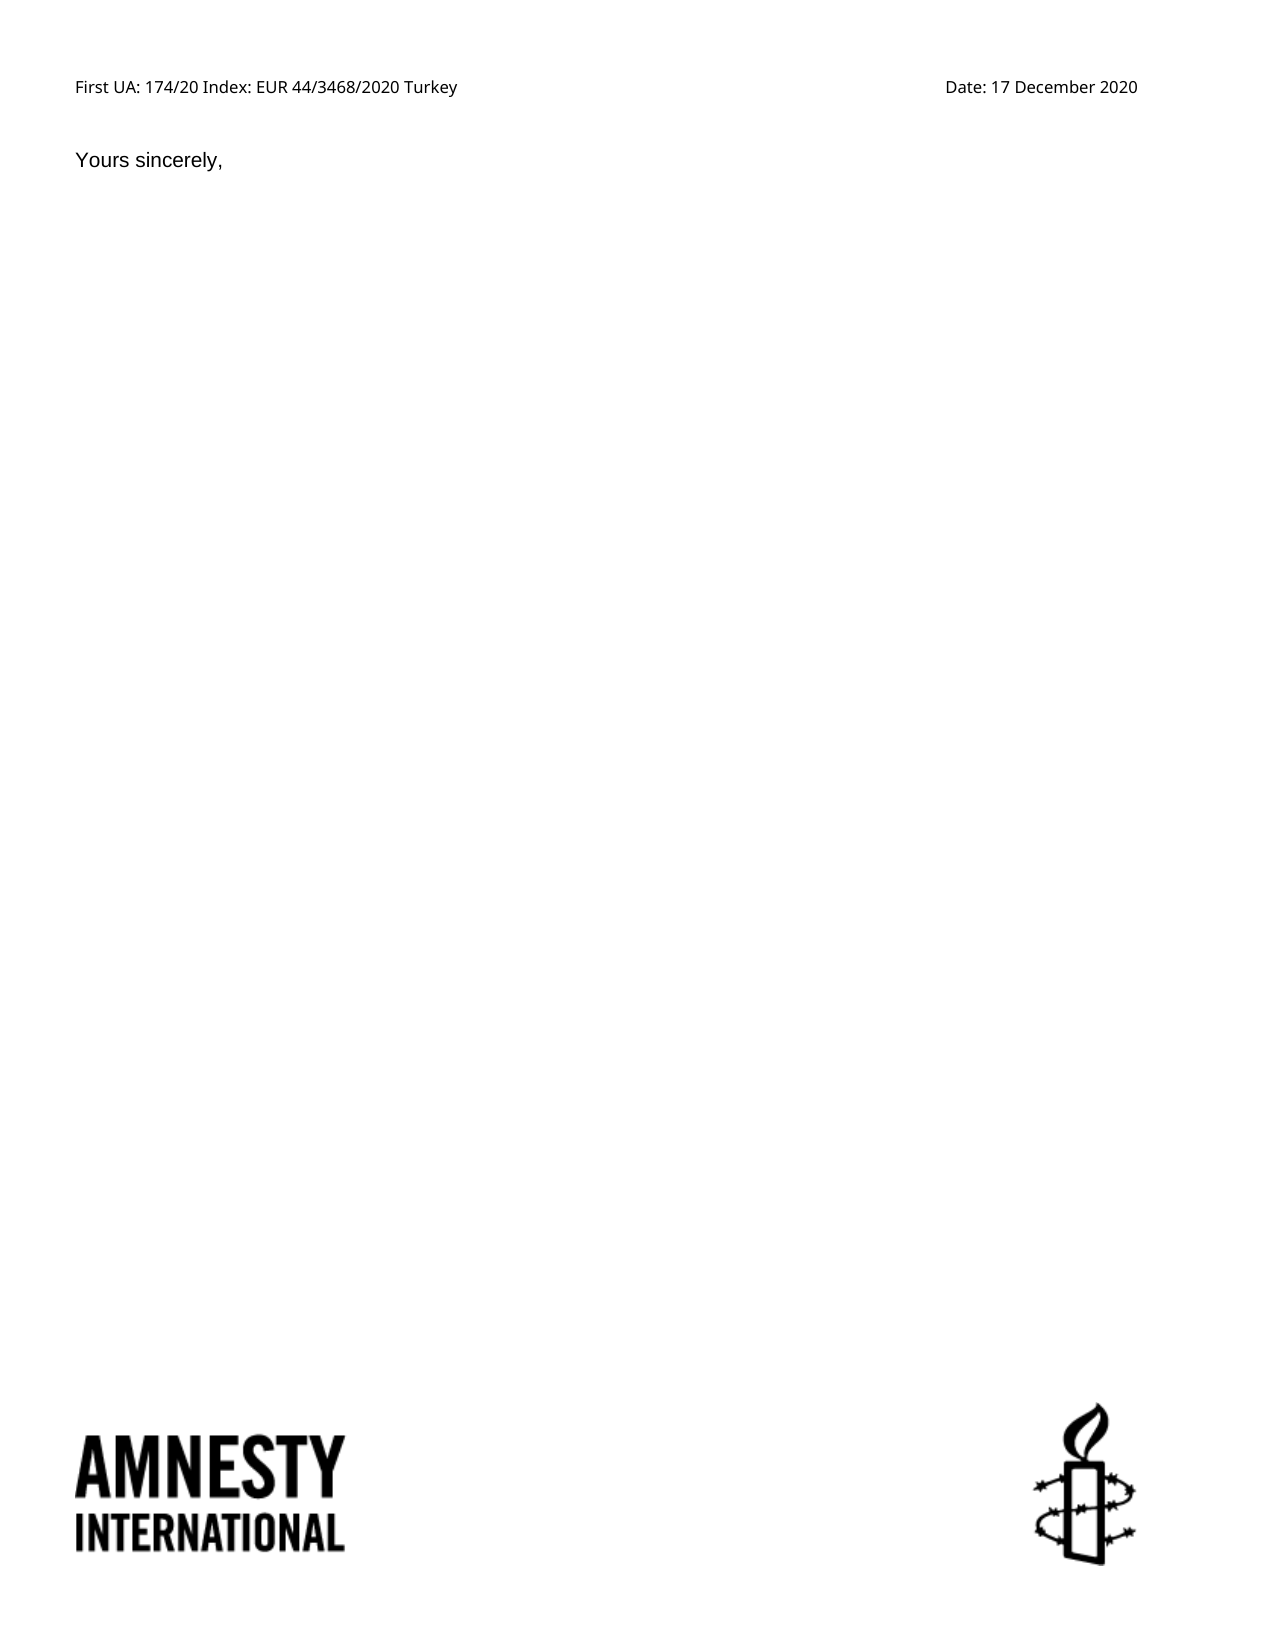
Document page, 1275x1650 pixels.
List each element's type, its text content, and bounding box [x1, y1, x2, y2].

picture [75, 1402, 1137, 1566]
text Yours sincerely, [75, 148, 1200, 172]
